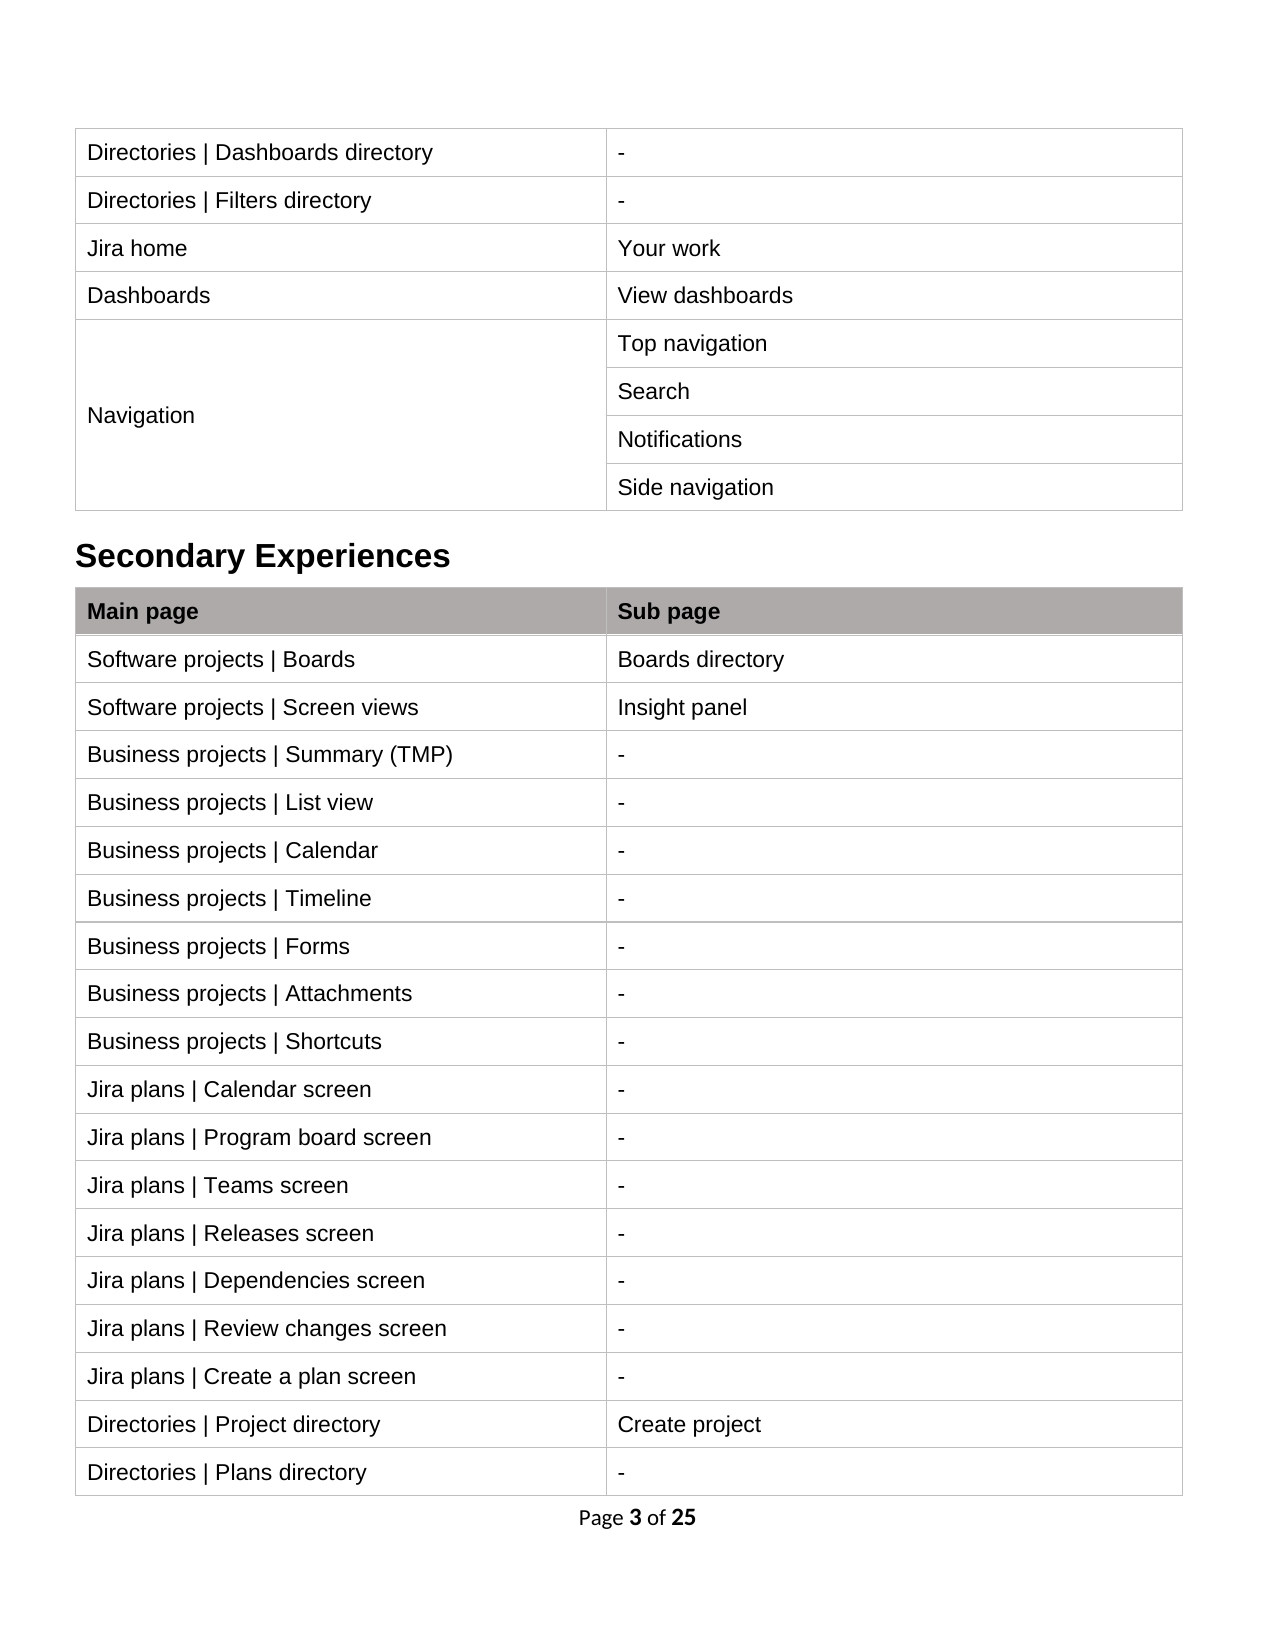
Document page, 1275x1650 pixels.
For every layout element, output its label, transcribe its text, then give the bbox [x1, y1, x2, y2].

table_cell Business projects | Calendar [76, 827, 606, 873]
table_cell Business projects | Attachments [76, 970, 606, 1017]
table_header Main page [76, 588, 606, 634]
table_cell Business projects | List view [76, 779, 606, 826]
table_cell Directories | Filters directory [76, 177, 606, 223]
table_cell Directories | Dashboards directory [76, 129, 606, 176]
table_cell - [607, 970, 1182, 1017]
table_cell Navigation [76, 320, 606, 510]
table_cell Business projects | Summary (TMP) [76, 731, 606, 778]
table_cell - [607, 1305, 1182, 1352]
table_cell Boards directory [607, 636, 1182, 682]
table_cell Search [607, 368, 1182, 414]
table_cell Notifications [607, 416, 1182, 462]
table_cell - [607, 923, 1182, 969]
table_cell - [607, 827, 1182, 873]
table_cell Jira plans | Calendar screen [76, 1066, 606, 1113]
table_cell - [607, 875, 1182, 921]
table_cell Business projects | Forms [76, 923, 606, 969]
table_cell Directories | Project directory [76, 1401, 606, 1447]
table_cell - [607, 779, 1182, 826]
subtitle Secondary Experiences [75, 536, 1200, 575]
table_cell Business projects | Timeline [76, 875, 606, 921]
table_header Sub page [607, 588, 1182, 634]
table_cell - [607, 731, 1182, 778]
table_cell Side navigation [607, 464, 1182, 510]
table_cell Jira plans | Releases screen [76, 1209, 606, 1256]
table_cell - [607, 1448, 1182, 1495]
table_cell - [607, 1114, 1182, 1160]
table_cell Software projects | Boards [76, 636, 606, 682]
table_cell - [607, 1257, 1182, 1304]
table_cell Your work [607, 224, 1182, 271]
table_cell Business projects | Shortcuts [76, 1018, 606, 1065]
table_cell - [607, 1353, 1182, 1399]
table_cell Jira plans | Teams screen [76, 1161, 606, 1208]
table_cell - [607, 1066, 1182, 1113]
table_cell Jira home [76, 224, 606, 271]
table_cell Top navigation [607, 320, 1182, 367]
table_cell Directories | Plans directory [76, 1448, 606, 1495]
table_cell Create project [607, 1401, 1182, 1447]
table_cell - [607, 129, 1182, 176]
table_cell - [607, 1161, 1182, 1208]
table_cell Insight panel [607, 683, 1182, 730]
table_cell - [607, 1209, 1182, 1256]
table_cell Jira plans | Create a plan screen [76, 1353, 606, 1399]
table_cell - [607, 1018, 1182, 1065]
table_cell Jira plans | Program board screen [76, 1114, 606, 1160]
table_cell View dashboards [607, 272, 1182, 319]
table_cell Jira plans | Review changes screen [76, 1305, 606, 1352]
table_cell Software projects | Screen views [76, 683, 606, 730]
table_cell - [607, 177, 1182, 223]
table_cell Jira plans | Dependencies screen [76, 1257, 606, 1304]
table_cell Dashboards [76, 272, 606, 319]
